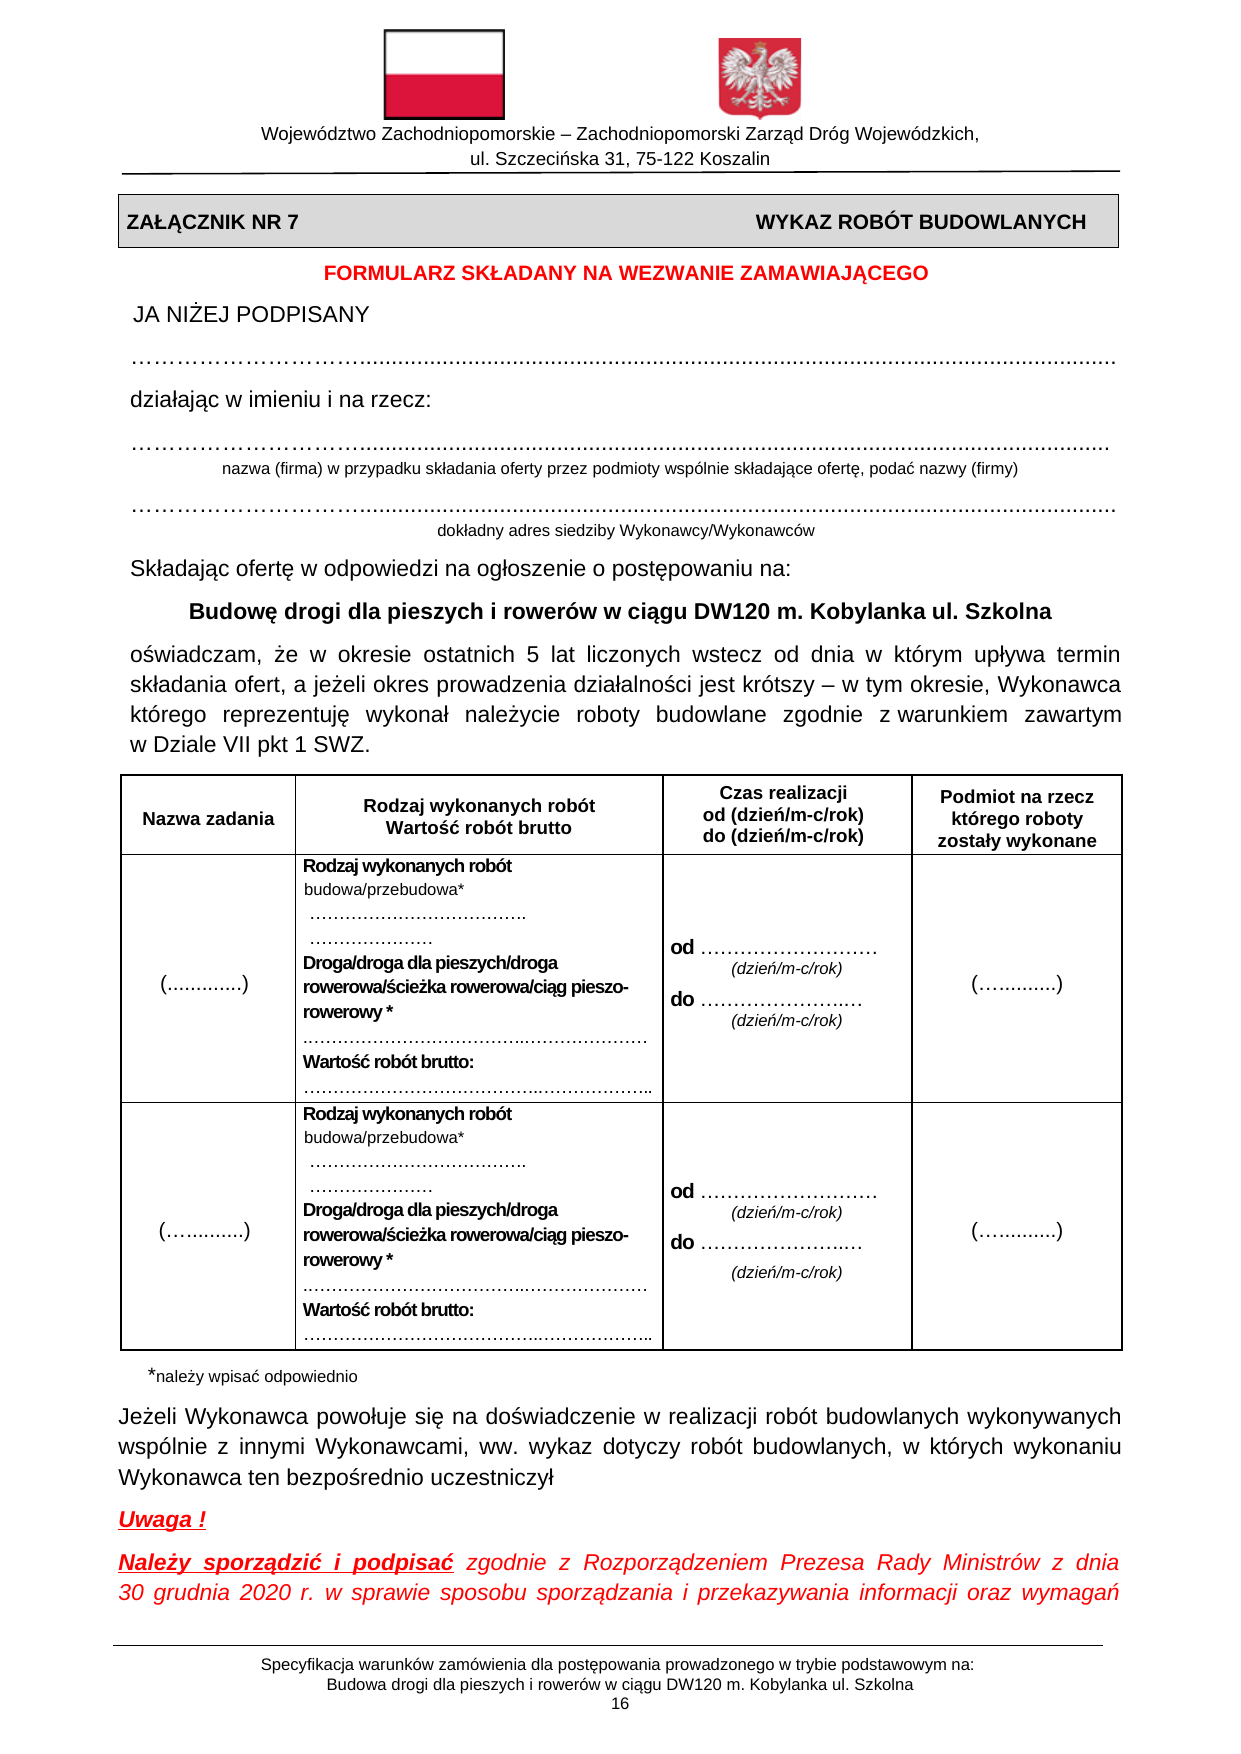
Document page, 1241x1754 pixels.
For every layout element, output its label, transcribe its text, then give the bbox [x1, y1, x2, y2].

table_cell (…..........) [122, 1103, 295, 1349]
table_cell od ……………………… (dzień/m-c/rok) do ………………….… (dzień/m-c/rok) [664, 855, 911, 1101]
text …………………………...................................................................................................................... [130, 429, 1122, 455]
text *należy wpisać odpowiednio [118, 1363, 1122, 1387]
table_header Rodzaj wykonanych robót Wartość robót brutto [296, 776, 662, 854]
text …………………………....................................................................................................................... [130, 491, 1122, 517]
table_cell (.............) [122, 855, 295, 1101]
text dokładny adres siedziby Wykonawcy/Wykonawców [130, 521, 1122, 540]
table_cell od ……………………… (dzień/m-c/rok) do ………………….… (dzień/m-c/rok) [664, 1103, 911, 1349]
table_cell Rodzaj wykonanych robót budowa/przebudowa* ……………………………….………………… Droga/droga dla pieszych/droga rowerowa/ścieżka rowerowa/ciąg pieszo-rowerowy * .……………………………….………………… Wartość robót brutto: ………………………………….……………….. [296, 855, 662, 1101]
text …………………………....................................................................................................................... [130, 343, 1122, 369]
text FORMULARZ SKŁADANY NA WEZWANIE ZAMAWIAJĄCEGO [130, 261, 1122, 284]
text Składając ofertę w odpowiedzi na ogłoszenie o postępowaniu na: [130, 555, 1122, 582]
table_header ZAŁĄCZNIK NR 7 WYKAZ ROBÓT BUDOWLANYCH [119, 195, 1118, 247]
table_cell (…..........) [913, 855, 1121, 1101]
picture [718, 38, 802, 120]
table_header Czas realizacji od (dzień/m-c/rok) do (dzień/m-c/rok) [664, 776, 911, 854]
table_cell Rodzaj wykonanych robót budowa/przebudowa* ……………………………….………………… Droga/droga dla pieszych/droga rowerowa/ścieżka rowerowa/ciąg pieszo-rowerowy * .……………………………….………………… Wartość robót brutto: ………………………………….……………….. [296, 1103, 662, 1349]
table_cell (…..........) [913, 1103, 1121, 1349]
text Budowę drogi dla pieszych i rowerów w ciągu DW120 m. Kobylanka ul. Szkolna [118, 598, 1122, 624]
text działając w imieniu i na rzecz: [130, 386, 1122, 412]
table_header Podmiot na rzecz którego roboty zostały wykonane [913, 776, 1121, 854]
text oświadczam, że w okresie ostatnich 5 lat liczonych wstecz od dnia w którym upływa termin składania ofert, a jeżeli okres prowadzenia działalności jest krótszy – w tym okresie, Wykonawca którego reprezentuję wykonał należycie roboty budowlane zgodnie z warunkiem zawartym w Dziale VII pkt 1 SWZ. [130, 641, 1122, 758]
text JA NIŻEJ PODPISANY [118, 301, 1122, 327]
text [118, 1549, 1122, 1606]
picture [383, 29, 505, 120]
text nazwa (firma) w przypadku składania oferty przez podmioty wspólnie składające ofertę, podać nazwy (firmy) [118, 459, 1122, 478]
table_header Nazwa zadania [122, 776, 295, 854]
text Uwaga ! [118, 1506, 1122, 1533]
text Jeżeli Wykonawca powołuje się na doświadczenie w realizacji robót budowlanych wykonywanych wspólnie z innymi Wykonawcami, ww. wykaz dotyczy robót budowlanych, w których wykonaniu Wykonawca ten bezpośrednio uczestniczył [118, 1403, 1122, 1490]
